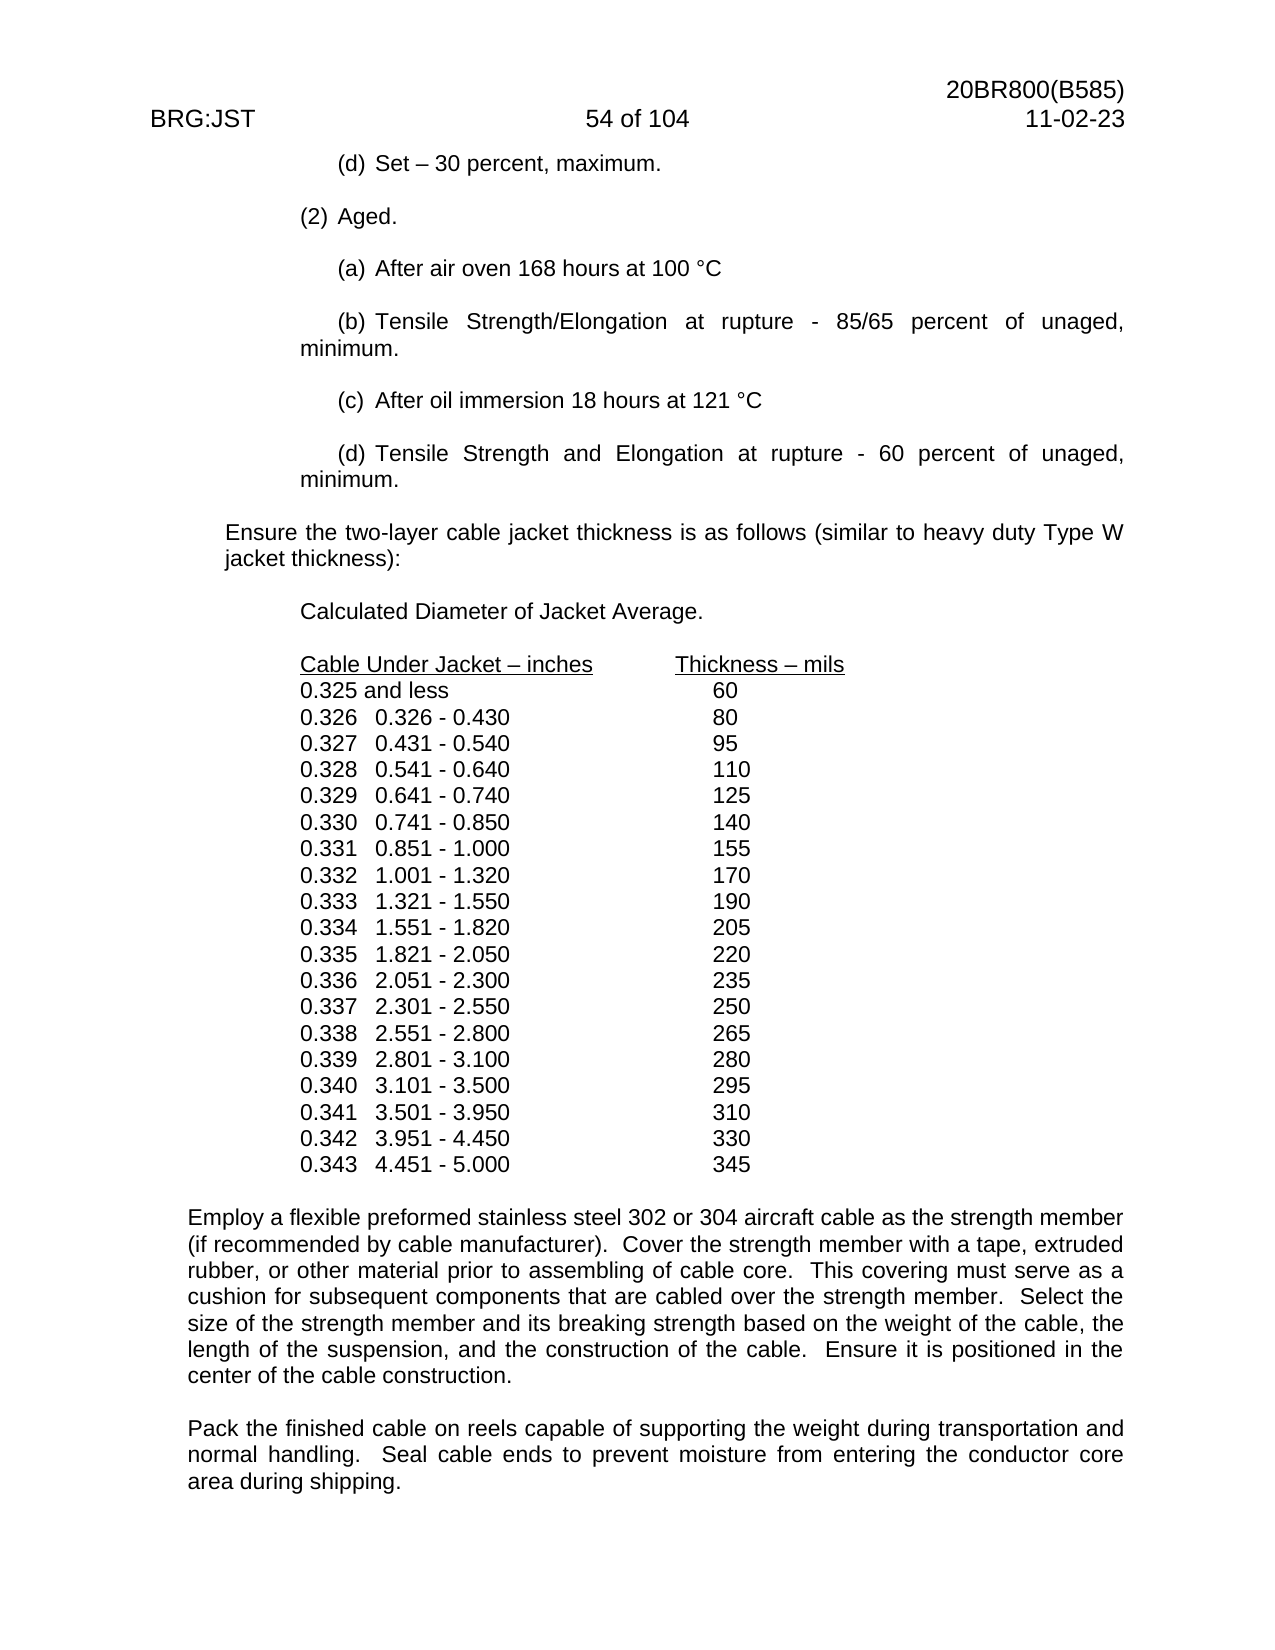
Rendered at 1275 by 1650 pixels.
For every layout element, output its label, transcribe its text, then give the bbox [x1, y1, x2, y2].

text Cable Under Jacket – inches Thickness – mils [300, 651, 1125, 677]
text 0.329 0.641 - 0.740 125 [300, 782, 1125, 809]
text 0.341 3.501 - 3.950 310 [300, 1099, 1125, 1125]
text (c) After oil immersion 18 hours at 121 °C [300, 387, 1125, 413]
text Employ a flexible preformed stainless steel 302 or 304 aircraft cable as the strength member (if recommended by cable manufacturer). Cover the strength member with a tape, extruded rubber, or other material prior to assembling of cable core. This covering must serve as a cushion for subsequent components that are cabled over the strength member. Select the size of the strength member and its breaking strength based on the weight of the cable, the length of the suspension, and the construction of the cable. Ensure it is positioned in the center of the cable construction. [187, 1204, 1125, 1389]
text 0.325 and less 60 [300, 677, 1125, 703]
text Calculated Diameter of Jacket Average. [300, 598, 1125, 624]
text 0.338 2.551 - 2.800 265 [300, 1020, 1125, 1046]
text 0.331 0.851 - 1.000 155 [300, 835, 1125, 862]
text 0.328 0.541 - 0.640 110 [300, 756, 1125, 782]
text (b) Tensile Strength/Elongation at rupture - 85/65 percent of unaged, minimum. [300, 308, 1125, 361]
text 0.335 1.821 - 2.050 220 [300, 941, 1125, 967]
text 0.340 3.101 - 3.500 295 [300, 1072, 1125, 1099]
text (a) After air oven 168 hours at 100 °C [300, 255, 1125, 282]
text 0.336 2.051 - 2.300 235 [300, 967, 1125, 993]
text 0.334 1.551 - 1.820 205 [300, 914, 1125, 941]
text Ensure the two-layer cable jacket thickness is as follows (similar to heavy duty Type W jacket thickness): [225, 519, 1125, 572]
text 0.337 2.301 - 2.550 250 [300, 993, 1125, 1020]
text 0.339 2.801 - 3.100 280 [300, 1046, 1125, 1072]
text 0.342 3.951 - 4.450 330 [300, 1125, 1125, 1151]
text 0.326 0.326 - 0.430 80 [300, 703, 1125, 730]
text (d) Tensile Strength and Elongation at rupture - 60 percent of unaged, minimum. [300, 440, 1125, 493]
text 0.333 1.321 - 1.550 190 [300, 888, 1125, 914]
text (2) Aged. [262, 203, 1125, 229]
text (d) Set – 30 percent, maximum. [300, 150, 1125, 176]
text 0.330 0.741 - 0.850 140 [300, 809, 1125, 835]
text 0.343 4.451 - 5.000 345 [300, 1151, 1125, 1178]
text 0.327 0.431 - 0.540 95 [300, 730, 1125, 756]
text 0.332 1.001 - 1.320 170 [300, 862, 1125, 888]
text Pack the finished cable on reels capable of supporting the weight during transportation and normal handling. Seal cable ends to prevent moisture from entering the conductor core area during shipping. [187, 1415, 1125, 1494]
